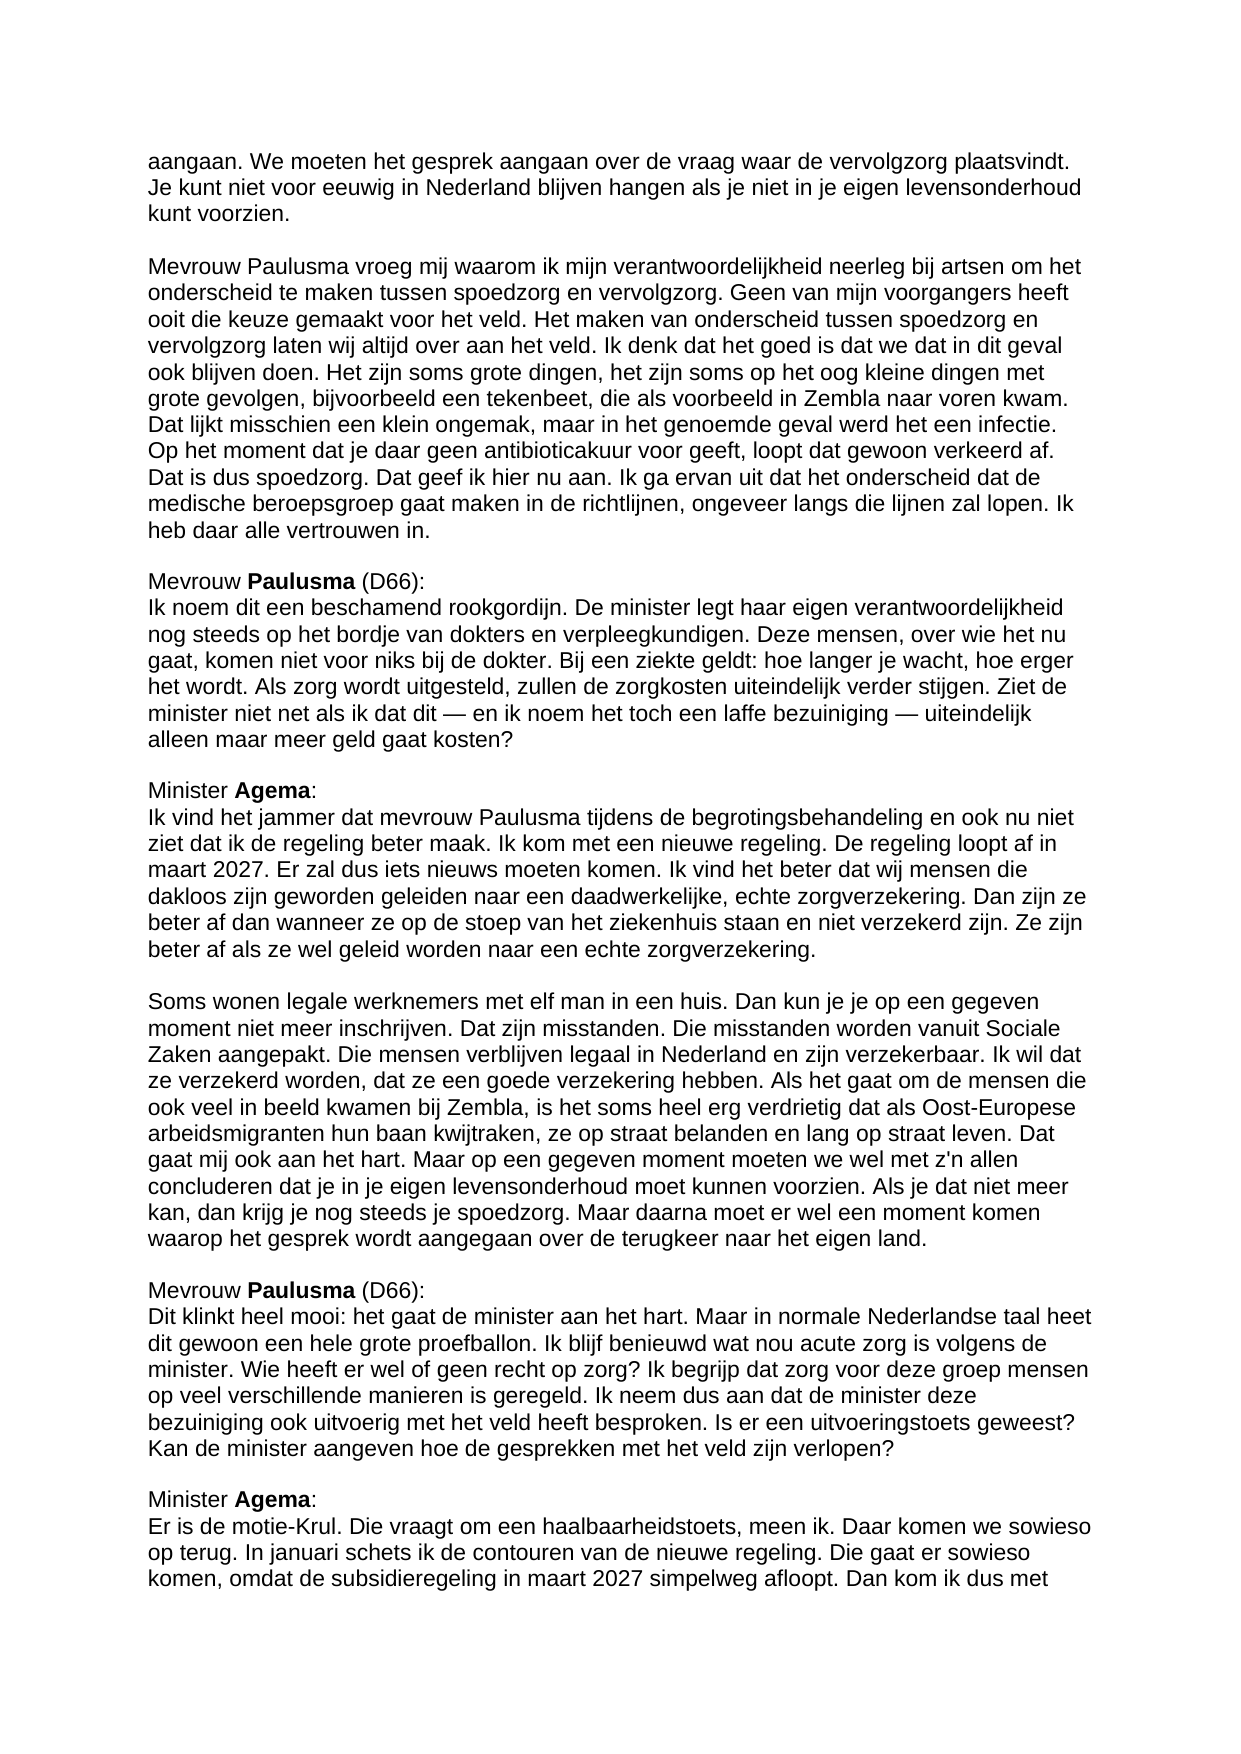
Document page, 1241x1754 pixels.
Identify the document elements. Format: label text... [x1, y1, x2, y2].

text Minister Agema: Ik vind het jammer dat mevrouw Paulusma tijdens de begrotingsbehandeling en ook nu niet ziet dat ik de regeling beter maak. Ik kom met een nieuwe regeling. De regeling loopt af in maart 2027. Er zal dus iets nieuws moeten komen. Ik vind het beter dat wij mensen die dakloos zijn geworden geleiden naar een daadwerkelijke, echte zorgverzekering. Dan zijn ze beter af dan wanneer ze op de stoep van het ziekenhuis staan en niet verzekerd zijn. Ze zijn beter af als ze wel geleid worden naar een echte zorgverzekering. Soms wonen legale werknemers met elf man in een huis. Dan kun je je op een gegeven moment niet meer inschrijven. Dat zijn misstanden. Die misstanden worden vanuit Sociale Zaken aangepakt. Die mensen verblijven legaal in Nederland en zijn verzekerbaar. Ik wil dat ze verzekerd worden, dat ze een goede verzekering hebben. Als het gaat om de mensen die ook veel in beeld kwamen bij Zembla, is het soms heel erg verdrietig dat als Oost-Europese arbeidsmigranten hun baan kwijtraken, ze op straat belanden en lang op straat leven. Dat gaat mij ook aan het hart. Maar op een gegeven moment moeten we wel met z'n allen concluderen dat je in je eigen levensonderhoud moet kunnen voorzien. Als je dat niet meer kan, dan krijg je nog steeds je spoedzorg. Maar daarna moet er wel een moment komen waarop het gesprek wordt aangegaan over de terugkeer naar het eigen land. [148, 777, 1093, 1252]
text Mevrouw Paulusma (D66): Dit klinkt heel mooi: het gaat de minister aan het hart. Maar in normale Nederlandse taal heet dit gewoon een hele grote proefballon. Ik blijf benieuwd wat nou acute zorg is volgens de minister. Wie heeft er wel of geen recht op zorg? Ik begrijp dat zorg voor deze groep mensen op veel verschillende manieren is geregeld. Ik neem dus aan dat de minister deze bezuiniging ook uitvoerig met het veld heeft besproken. Is er een uitvoeringstoets geweest? Kan de minister aangeven hoe de gesprekken met het veld zijn verlopen? [148, 1277, 1093, 1461]
text Mevrouw Paulusma (D66): Ik noem dit een beschamend rookgordijn. De minister legt haar eigen verantwoordelijkheid nog steeds op het bordje van dokters en verpleegkundigen. Deze mensen, over wie het nu gaat, komen niet voor niks bij de dokter. Bij een ziekte geldt: hoe langer je wacht, hoe erger het wordt. Als zorg wordt uitgesteld, zullen de zorgkosten uiteindelijk verder stijgen. Ziet de minister niet net als ik dat dit — en ik noem het toch een laffe bezuiniging — uiteindelijk alleen maar meer geld gaat kosten? [148, 568, 1093, 752]
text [148, 148, 1093, 543]
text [148, 1486, 1093, 1592]
